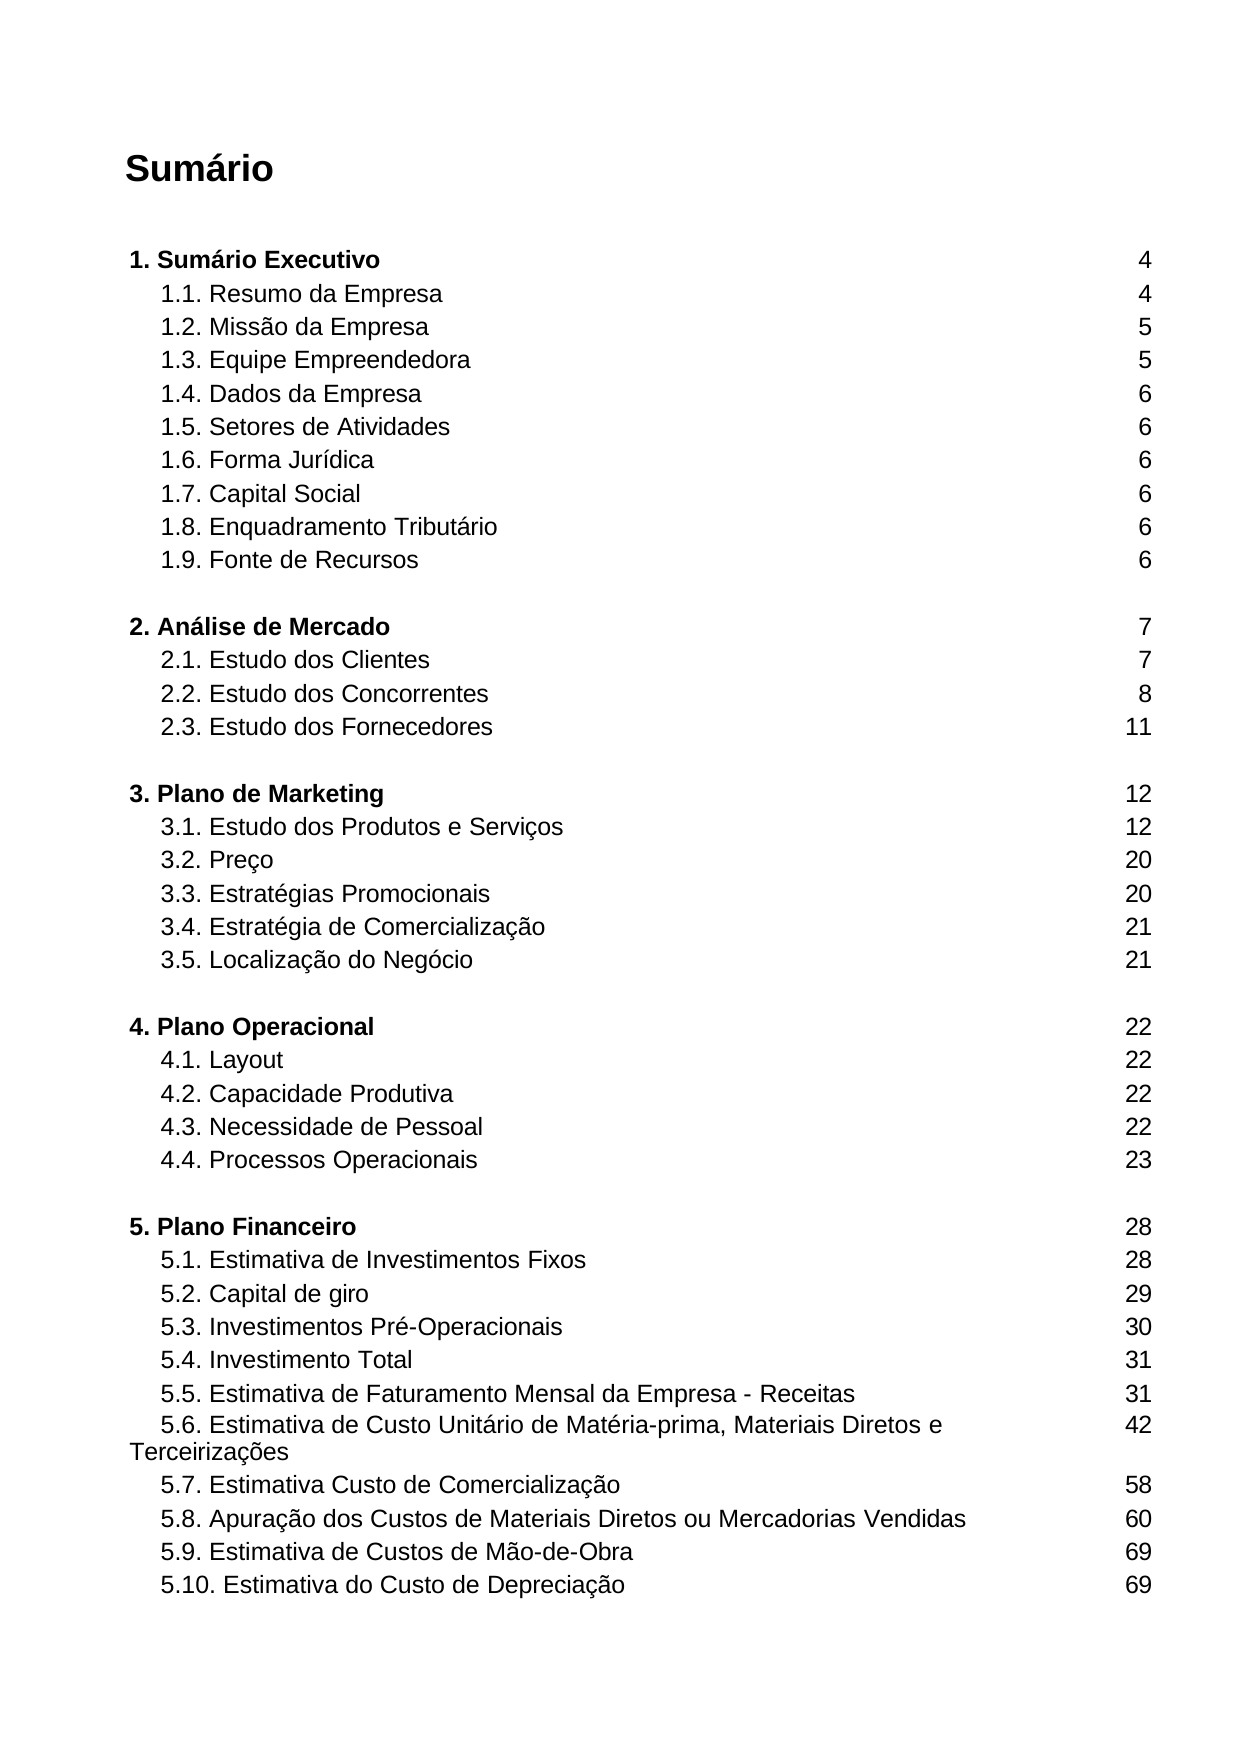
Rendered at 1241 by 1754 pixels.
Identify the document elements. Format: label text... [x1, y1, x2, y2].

subtitle Sumário [125, 146, 1173, 189]
